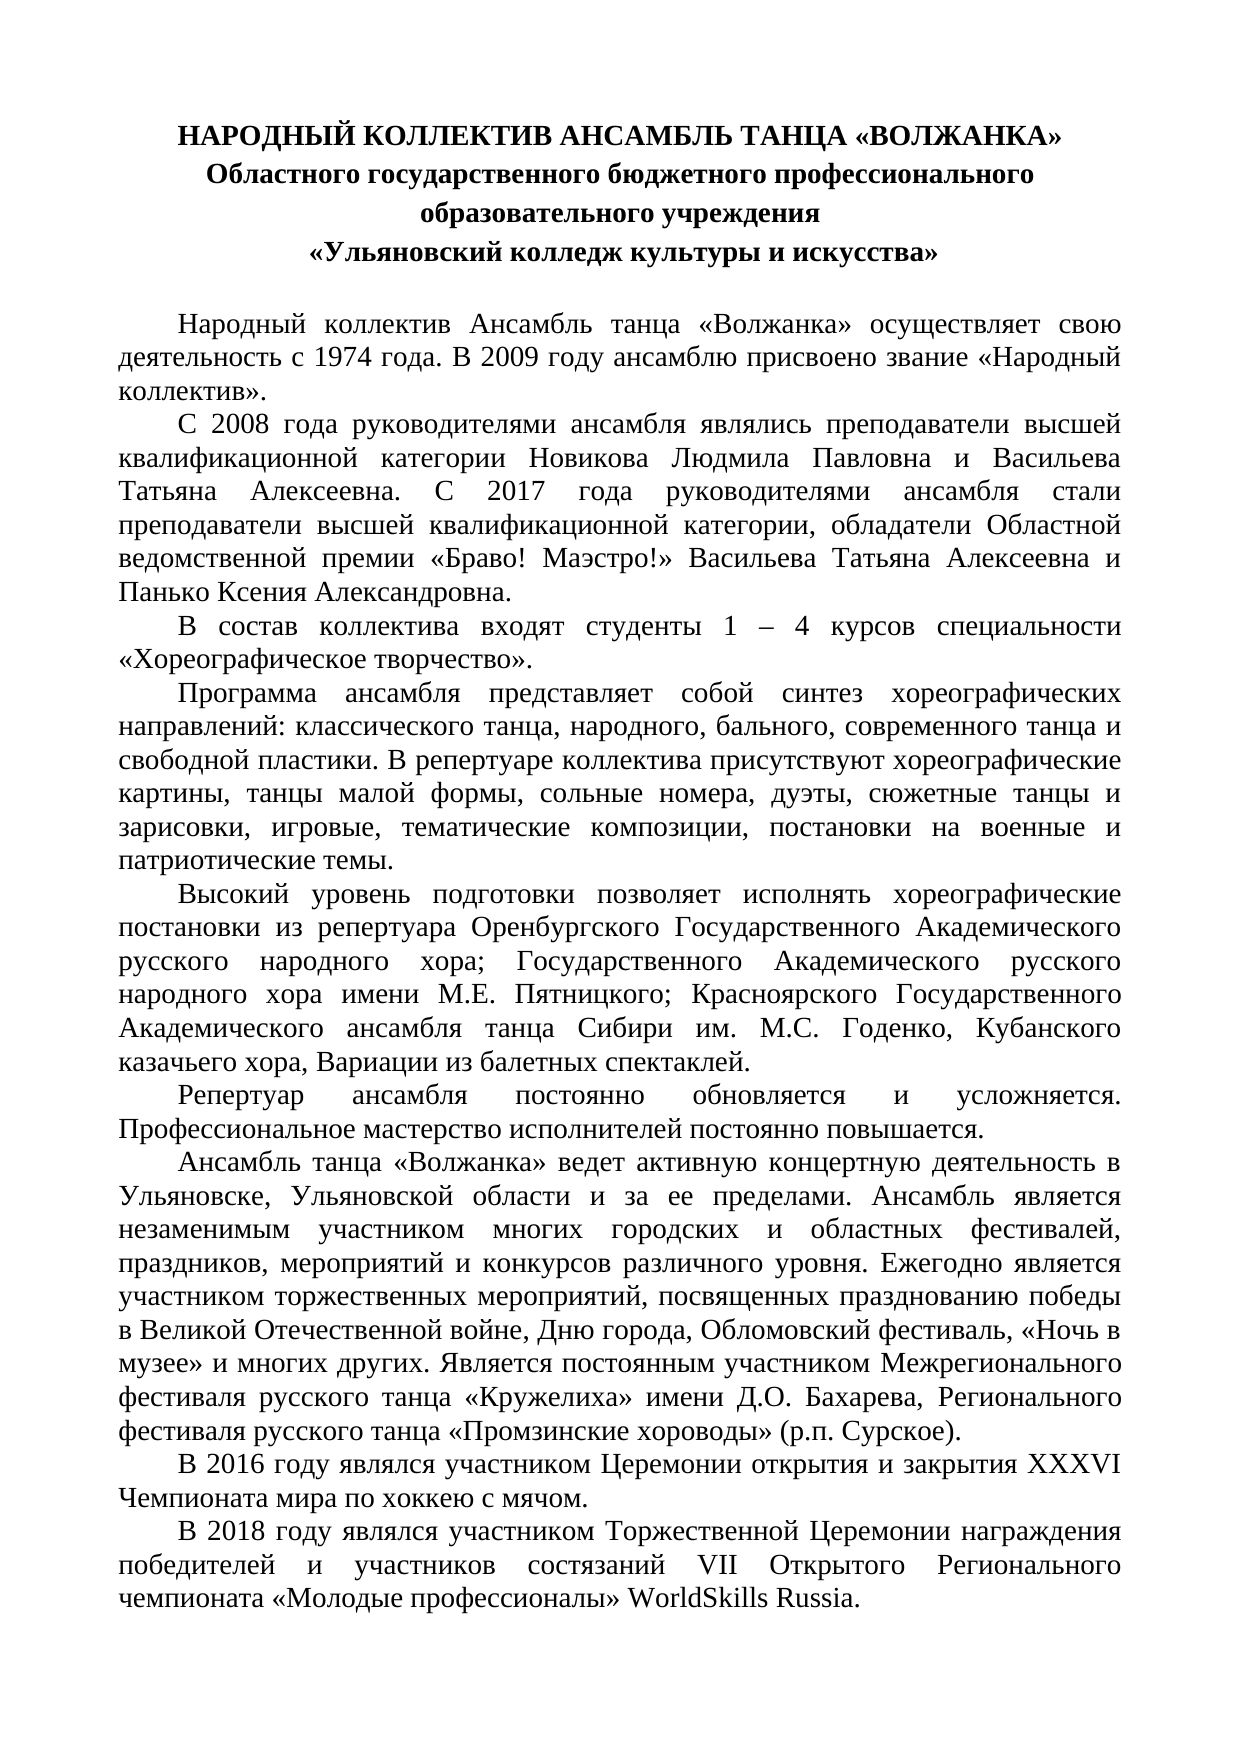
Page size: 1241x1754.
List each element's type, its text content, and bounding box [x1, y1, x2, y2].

text В 2018 году являлся участником Торжественной Церемонии награждения победителей и участников состязаний VII Открытого Регионального чемпионата «Молодые профессионалы» WorldSkills Russia. [118, 1513, 1122, 1614]
text В 2016 году являлся участником Церемонии открытия и закрытия XXXVI Чемпионата мира по хоккею с мячом. [118, 1446, 1122, 1513]
text В состав коллектива входят студенты 1 – 4 курсов специальности «Хореографическое творчество». [118, 608, 1122, 675]
text Ансамбль танца «Волжанка» ведет активную концертную деятельность в Ульяновске, Ульяновской области и за ее пределами. Ансамбль является незаменимым участником многих городских и областных фестивалей, праздников, мероприятий и конкурсов различного уровня. Ежегодно является участником торжественных мероприятий, посвященных празднованию победы в Великой Отечественной войне, Дню города, Обломовский фестиваль, «Ночь в музее» и многих других. Является постоянным участником Межрегионального фестиваля русского танца «Кружелиха» имени Д.О. Бахарева, Регионального фестиваля русского танца «Промзинские хороводы» (р.п. Сурское). [118, 1144, 1122, 1446]
text «Ульяновский колледж культуры и искусства» [118, 234, 1122, 267]
text Народный коллектив Ансамбль танца «Волжанка» осуществляет свою деятельность с 1974 года. В 2009 году ансамблю присвоено звание «Народный коллектив». [118, 306, 1122, 406]
text Программа ансамбля представляет собой синтез хореографических направлений: классического танца, народного, бального, современного танца и свободной пластики. В репертуаре коллектива присутствуют хореографические картины, танцы малой формы, сольные номера, дуэты, сюжетные танцы и зарисовки, игровые, тематические композиции, постановки на военные и патриотические темы. [118, 675, 1122, 876]
text С 2008 года руководителями ансамбля являлись преподаватели высшей квалификационной категории Новикова Людмила Павловна и Васильева Татьяна Алексеевна. С 2017 года руководителями ансамбля стали преподаватели высшей квалификационной категории, обладатели Областной ведомственной премии «Браво! Маэстро!» Васильева Татьяна Алексеевна и Панько Ксения Александровна. [118, 406, 1122, 608]
text НАРОДНЫЙ КОЛЛЕКТИВ АНСАМБЛЬ ТАНЦА «ВОЛЖАНКА» [118, 118, 1122, 152]
text Высокий уровень подготовки позволяет исполнять хореографические постановки из репертуара Оренбургского Государственного Академического русского народного хора; Государственного Академического русского народного хора имени М.Е. Пятницкого; Красноярского Государственного Академического ансамбля танца Сибири им. М.С. Годенко, Кубанского казачьего хора, Вариации из балетных спектаклей. [118, 876, 1122, 1077]
text Областного государственного бюджетного профессионального образовательного учреждения [118, 157, 1122, 229]
text Репертуар ансамбля постоянно обновляется и усложняется. Профессиональное мастерство исполнителей постоянно повышается. [118, 1077, 1122, 1144]
